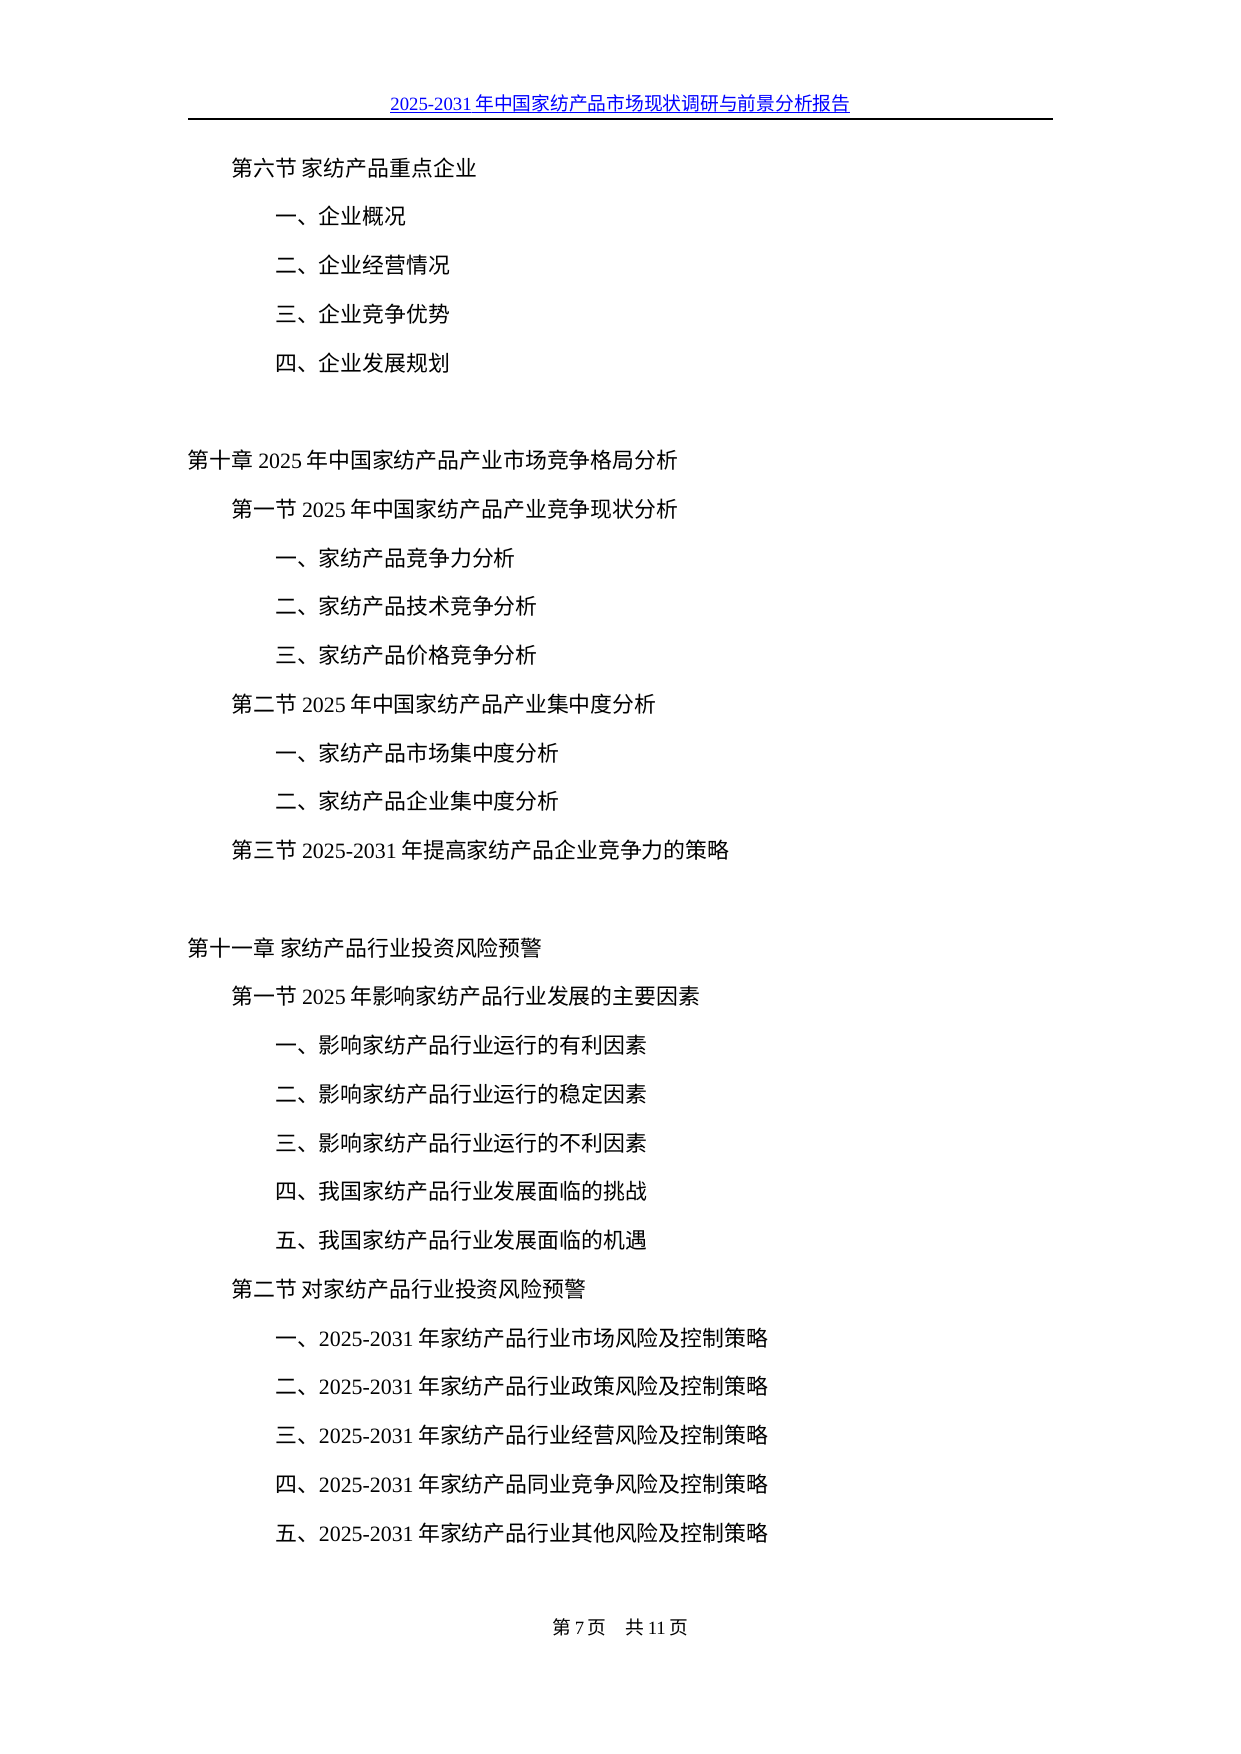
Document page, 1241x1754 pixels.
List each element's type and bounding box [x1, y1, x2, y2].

text [187, 150, 1053, 1548]
